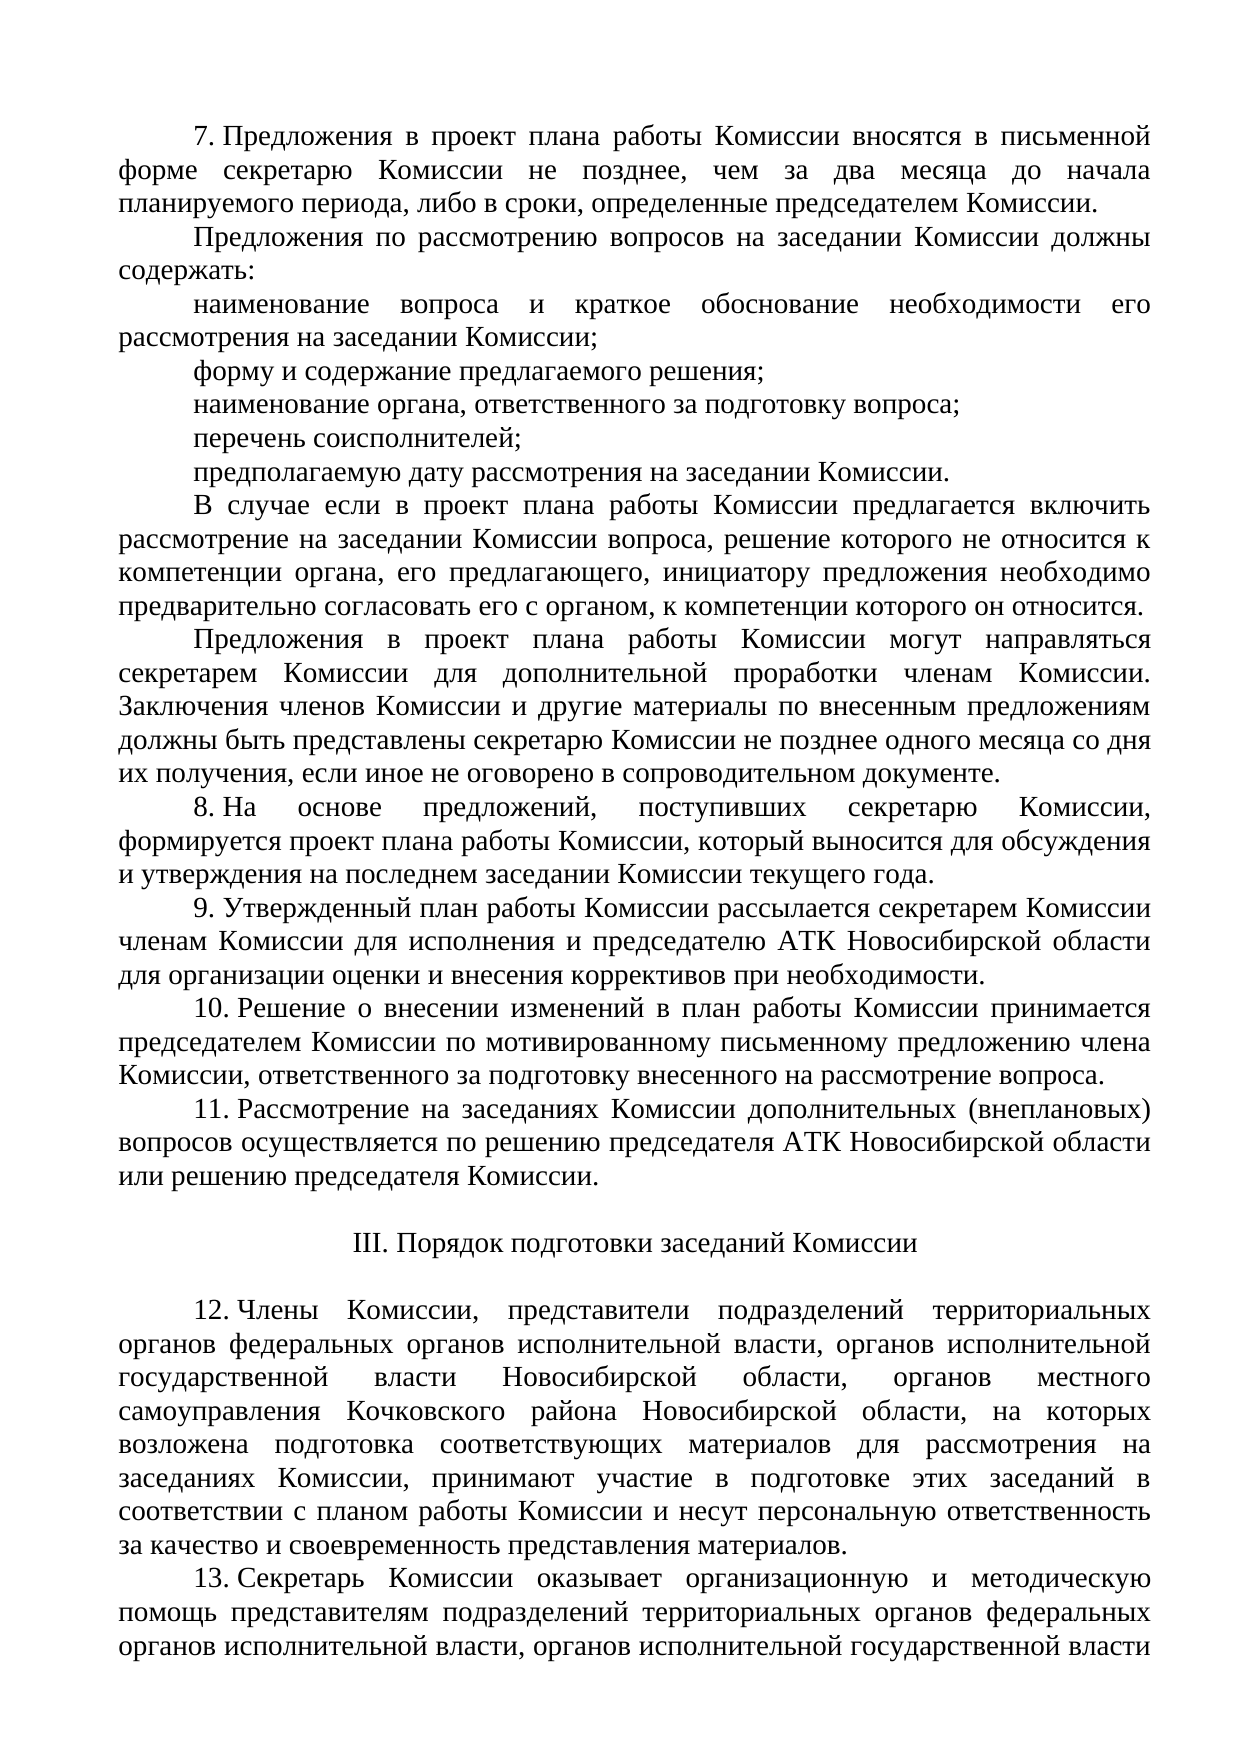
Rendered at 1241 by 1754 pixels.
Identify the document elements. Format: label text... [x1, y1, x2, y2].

text 11. Рассмотрение на заседаниях Комиссии дополнительных (внеплановых) вопросов осуществляется по решению председателя АТК Новосибирской области или решению председателя Комиссии. [118, 1091, 1152, 1192]
text перечень соисполнителей; [118, 420, 1152, 454]
text В случае если в проект плана работы Комиссии предлагается включить рассмотрение на заседании Комиссии вопроса, решение которого не относится к компетенции органа, его предлагающего, инициатору предложения необходимо предварительно согласовать его с органом, к компетенции которого он относится. [118, 487, 1152, 621]
text 8. На основе предложений, поступивших секретарю Комиссии, формируется проект плана работы Комиссии, который выносится для обсуждения и утверждения на последнем заседании Комиссии текущего года. [118, 789, 1152, 890]
text наименование органа, ответственного за подготовку вопроса; [118, 387, 1152, 420]
text наименование вопроса и краткое обоснование необходимости его рассмотрения на заседании Комиссии; [118, 286, 1152, 353]
text предполагаемую дату рассмотрения на заседании Комиссии. [118, 454, 1152, 487]
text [118, 1561, 1152, 1661]
text 9. Утвержденный план работы Комиссии рассылается секретарем Комиссии членам Комиссии для исполнения и председателю АТК Новосибирской области для организации оценки и внесения коррективов при необходимости. [118, 890, 1152, 990]
text форму и содержание предлагаемого решения; [118, 353, 1152, 387]
text Предложения в проект плана работы Комиссии могут направляться секретарем Комиссии для дополнительной проработки членам Комиссии. Заключения членов Комиссии и другие материалы по внесенным предложениям должны быть представлены секретарю Комиссии не позднее одного месяца со дня их получения, если иное не оговорено в сопроводительном документе. [118, 621, 1152, 789]
text Предложения по рассмотрению вопросов на заседании Комиссии должны содержать: [118, 219, 1152, 286]
text 12. Члены Комиссии, представители подразделений территориальных органов федеральных органов исполнительной власти, органов исполнительной государственной власти Новосибирской области, органов местного самоуправления Кочковского района Новосибирской области, на которых возложена подготовка соответствующих материалов для рассмотрения на заседаниях Комиссии, принимают участие в подготовке этих заседаний в соответствии с планом работы Комиссии и несут персональную ответственность за качество и своевременность представления материалов. [118, 1292, 1152, 1561]
text III. Порядок подготовки заседаний Комиссии [118, 1225, 1152, 1259]
text 7. Предложения в проект плана работы Комиссии вносятся в письменной форме секретарю Комиссии не позднее, чем за два месяца до начала планируемого периода, либо в сроки, определенные председателем Комиссии. [118, 118, 1152, 219]
text 10. Решение о внесении изменений в план работы Комиссии принимается председателем Комиссии по мотивированному письменному предложению члена Комиссии, ответственного за подготовку внесенного на рассмотрение вопроса. [118, 990, 1152, 1091]
